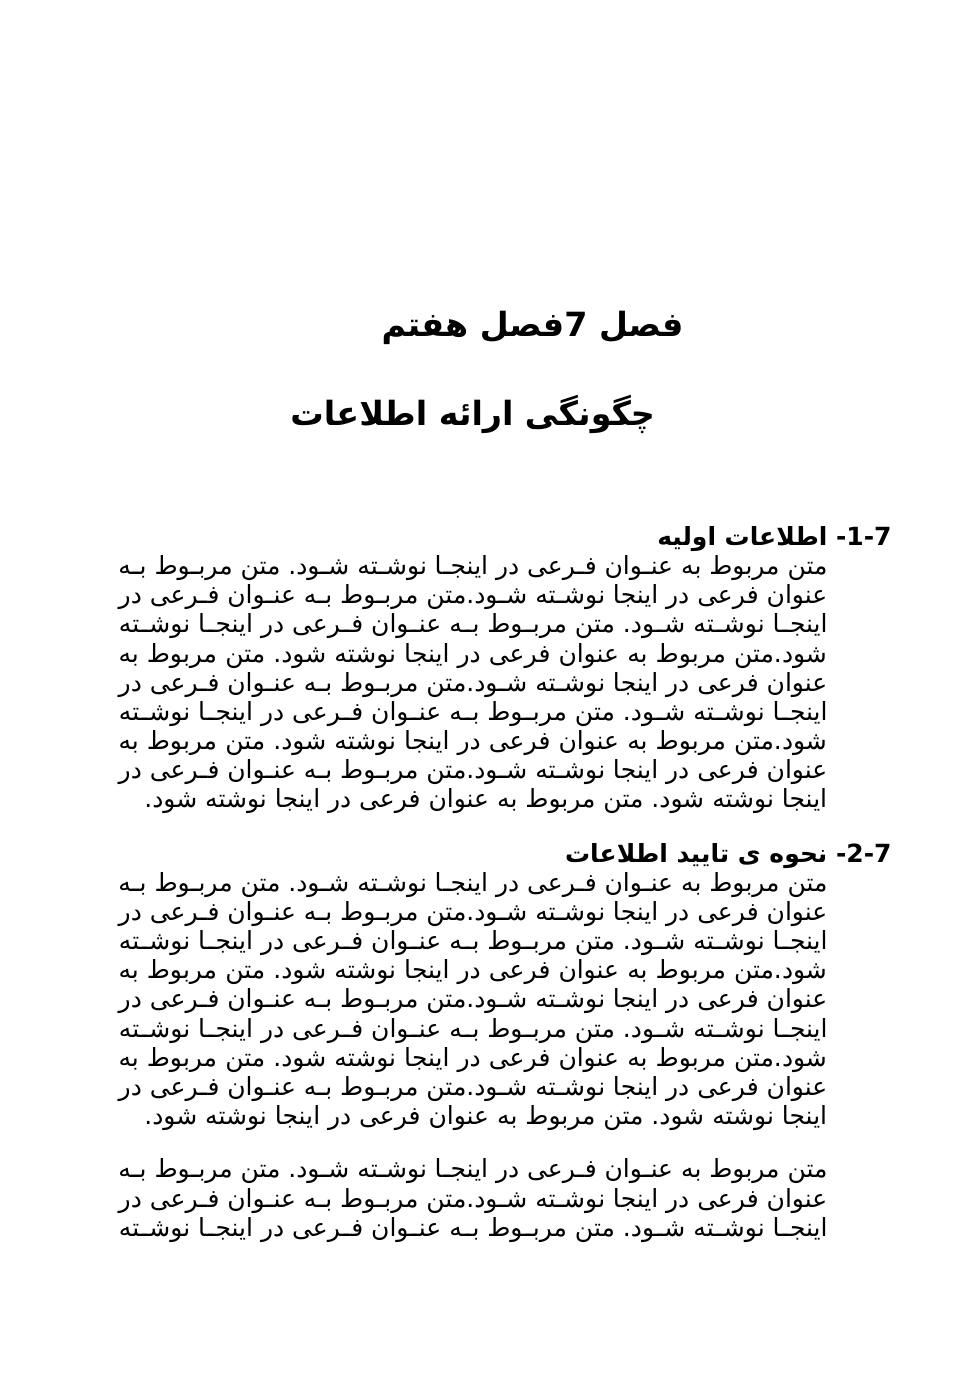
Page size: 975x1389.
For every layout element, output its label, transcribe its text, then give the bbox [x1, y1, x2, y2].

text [118, 1154, 827, 1242]
subtitle فصل هفتم [118, 306, 827, 344]
subtitle نحوه ی تایید اطلاعات [118, 839, 827, 868]
text چگونگی ارائه اطلاعات [118, 394, 827, 433]
subtitle اطلاعات اولیه [118, 522, 827, 551]
